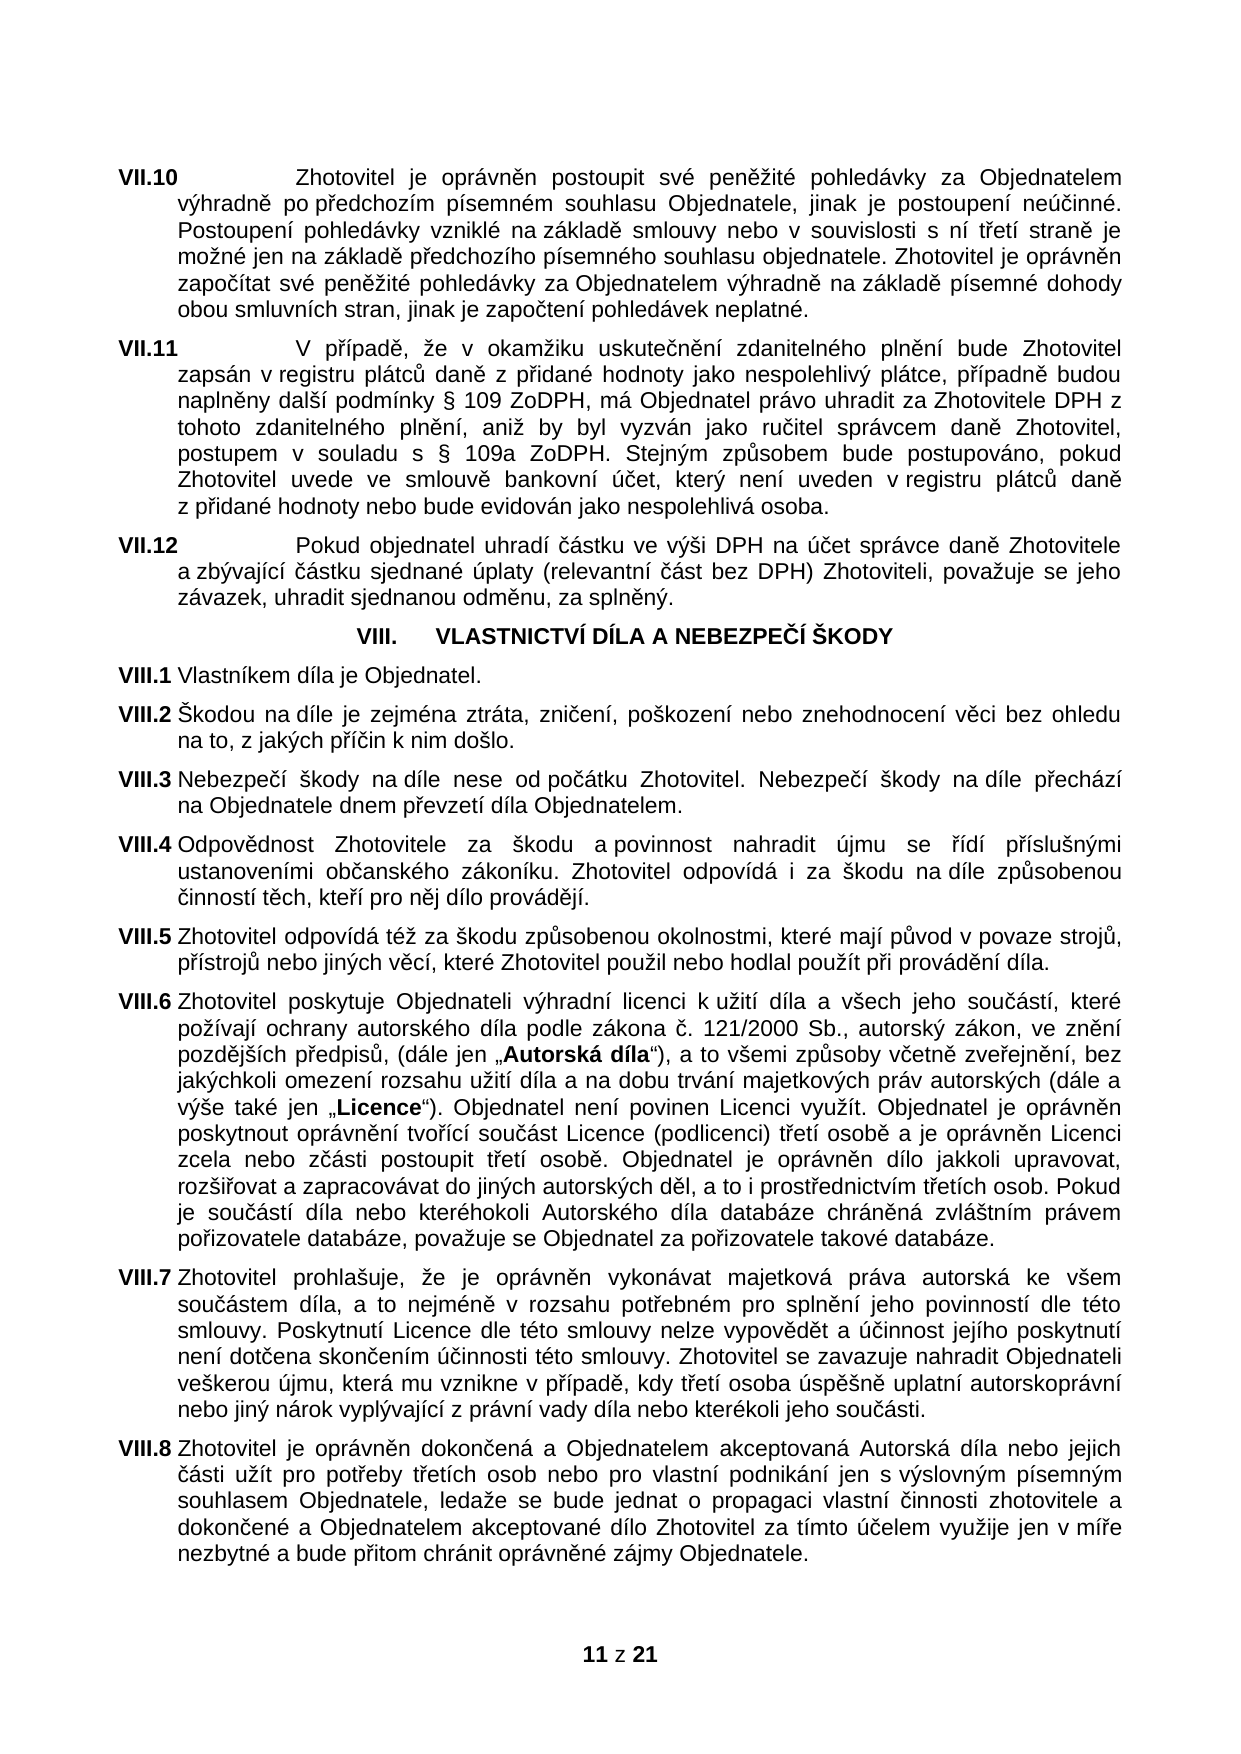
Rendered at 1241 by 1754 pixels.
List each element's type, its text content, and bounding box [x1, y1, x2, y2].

text V případě, že v okamžiku uskutečnění zdanitelného plnění bude Zhotovitel zapsán v registru plátců daně z přidané hodnoty jako nespolehlivý plátce, případně budou naplněny další podmínky § 109 ZoDPH, má Objednatel právo uhradit za Zhotovitele DPH z tohoto zdanitelného plnění, aniž by byl vyzván jako ručitel správcem daně Zhotovitel, postupem v souladu s § 109a ZoDPH. Stejným způsobem bude postupováno, pokud Zhotovitel uvede ve smlouvě bankovní účet, který není uveden v registru plátců daně z přidané hodnoty nebo bude evidován jako nespolehlivá osoba. [118, 335, 1122, 519]
text Vlastníkem díla je Objednatel. [118, 662, 1122, 688]
text Škodou na díle je zejména ztráta, zničení, poškození nebo znehodnocení věci bez ohledu na to, z jakých příčin k nim došlo. [118, 701, 1122, 754]
text Zhotovitel prohlašuje, že je oprávněn vykonávat majetková práva autorská ke všem součástem díla, a to nejméně v rozsahu potřebném pro splnění jeho povinností dle této smlouvy. Poskytnutí Licence dle této smlouvy nelze vypovědět a účinnost jejího poskytnutí není dotčena skončením účinnosti této smlouvy. Zhotovitel se zavazuje nahradit Objednateli veškerou újmu, která mu vznikne v případě, kdy třetí osoba úspěšně uplatní autorskoprávní nebo jiný nárok vyplývající z právní vady díla nebo kterékoli jeho součásti. [118, 1264, 1122, 1422]
text Odpovědnost Zhotovitele za škodu a povinnost nahradit újmu se řídí příslušnými ustanoveními občanského zákoníku. Zhotovitel odpovídá i za škodu na díle způsobenou činností těch, kteří pro něj dílo provádějí. [118, 831, 1122, 910]
text Zhotovitel je oprávněn dokončená a Objednatelem akceptovaná Autorská díla nebo jejich části užít pro potřeby třetích osob nebo pro vlastní podnikání jen s výslovným písemným souhlasem Objednatele, ledaže se bude jednat o propagaci vlastní činnosti zhotovitele a dokončené a Objednatelem akceptované dílo Zhotovitel za tímto účelem využije jen v míře nezbytné a bude přitom chránit oprávněné zájmy Objednatele. [118, 1435, 1122, 1567]
text Nebezpečí škody na díle nese od počátku Zhotovitel. Nebezpečí škody na díle přechází na Objednatele dnem převzetí díla Objednatelem. [118, 766, 1122, 819]
text Zhotovitel odpovídá též za škodu způsobenou okolnostmi, které mají původ v povaze strojů, přístrojů nebo jiných věcí, které Zhotovitel použil nebo hodlal použít při provádění díla. [118, 923, 1122, 976]
text Pokud objednatel uhradí částku ve výši DPH na účet správce daně Zhotovitele a zbývající částku sjednané úplaty (relevantní část bez DPH) Zhotoviteli, považuje se jeho závazek, uhradit sjednanou odměnu, za splněný. [118, 532, 1122, 611]
subtitle VLASTNICTVÍ DÍLA A NEBEZPEČÍ ŠKODY [148, 623, 1122, 649]
text Zhotovitel poskytuje Objednateli výhradní licenci k užití díla a všech jeho součástí, které požívají ochrany autorského díla podle zákona č. 121/2000 Sb., autorský zákon, ve znění pozdějších předpisů, (dále jen „Autorská díla“), a to všemi způsoby včetně zveřejnění, bez jakýchkoli omezení rozsahu užití díla a na dobu trvání majetkových práv autorských (dále a výše také jen „Licence“). Objednatel není povinen Licenci využít. Objednatel je oprávněn poskytnout oprávnění tvořící součást Licence (podlicenci) třetí osobě a je oprávněn Licenci zcela nebo zčásti postoupit třetí osobě. Objednatel je oprávněn dílo jakkoli upravovat, rozšiřovat a zapracovávat do jiných autorských děl, a to i prostřednictvím třetích osob. Pokud je součástí díla nebo kteréhokoli Autorského díla databáze chráněná zvláštním právem pořizovatele databáze, považuje se Objednatel za pořizovatele takové databáze. [118, 988, 1122, 1252]
text Zhotovitel je oprávněn postoupit své peněžité pohledávky za Objednatelem výhradně po předchozím písemném souhlasu Objednatele, jinak je postoupení neúčinné. Postoupení pohledávky vzniklé na základě smlouvy nebo v souvislosti s ní třetí straně je možné jen na základě předchozího písemného souhlasu objednatele. Zhotovitel je oprávněn započítat své peněžité pohledávky za Objednatelem výhradně na základě písemné dohody obou smluvních stran, jinak je započtení pohledávek neplatné. [118, 164, 1122, 322]
